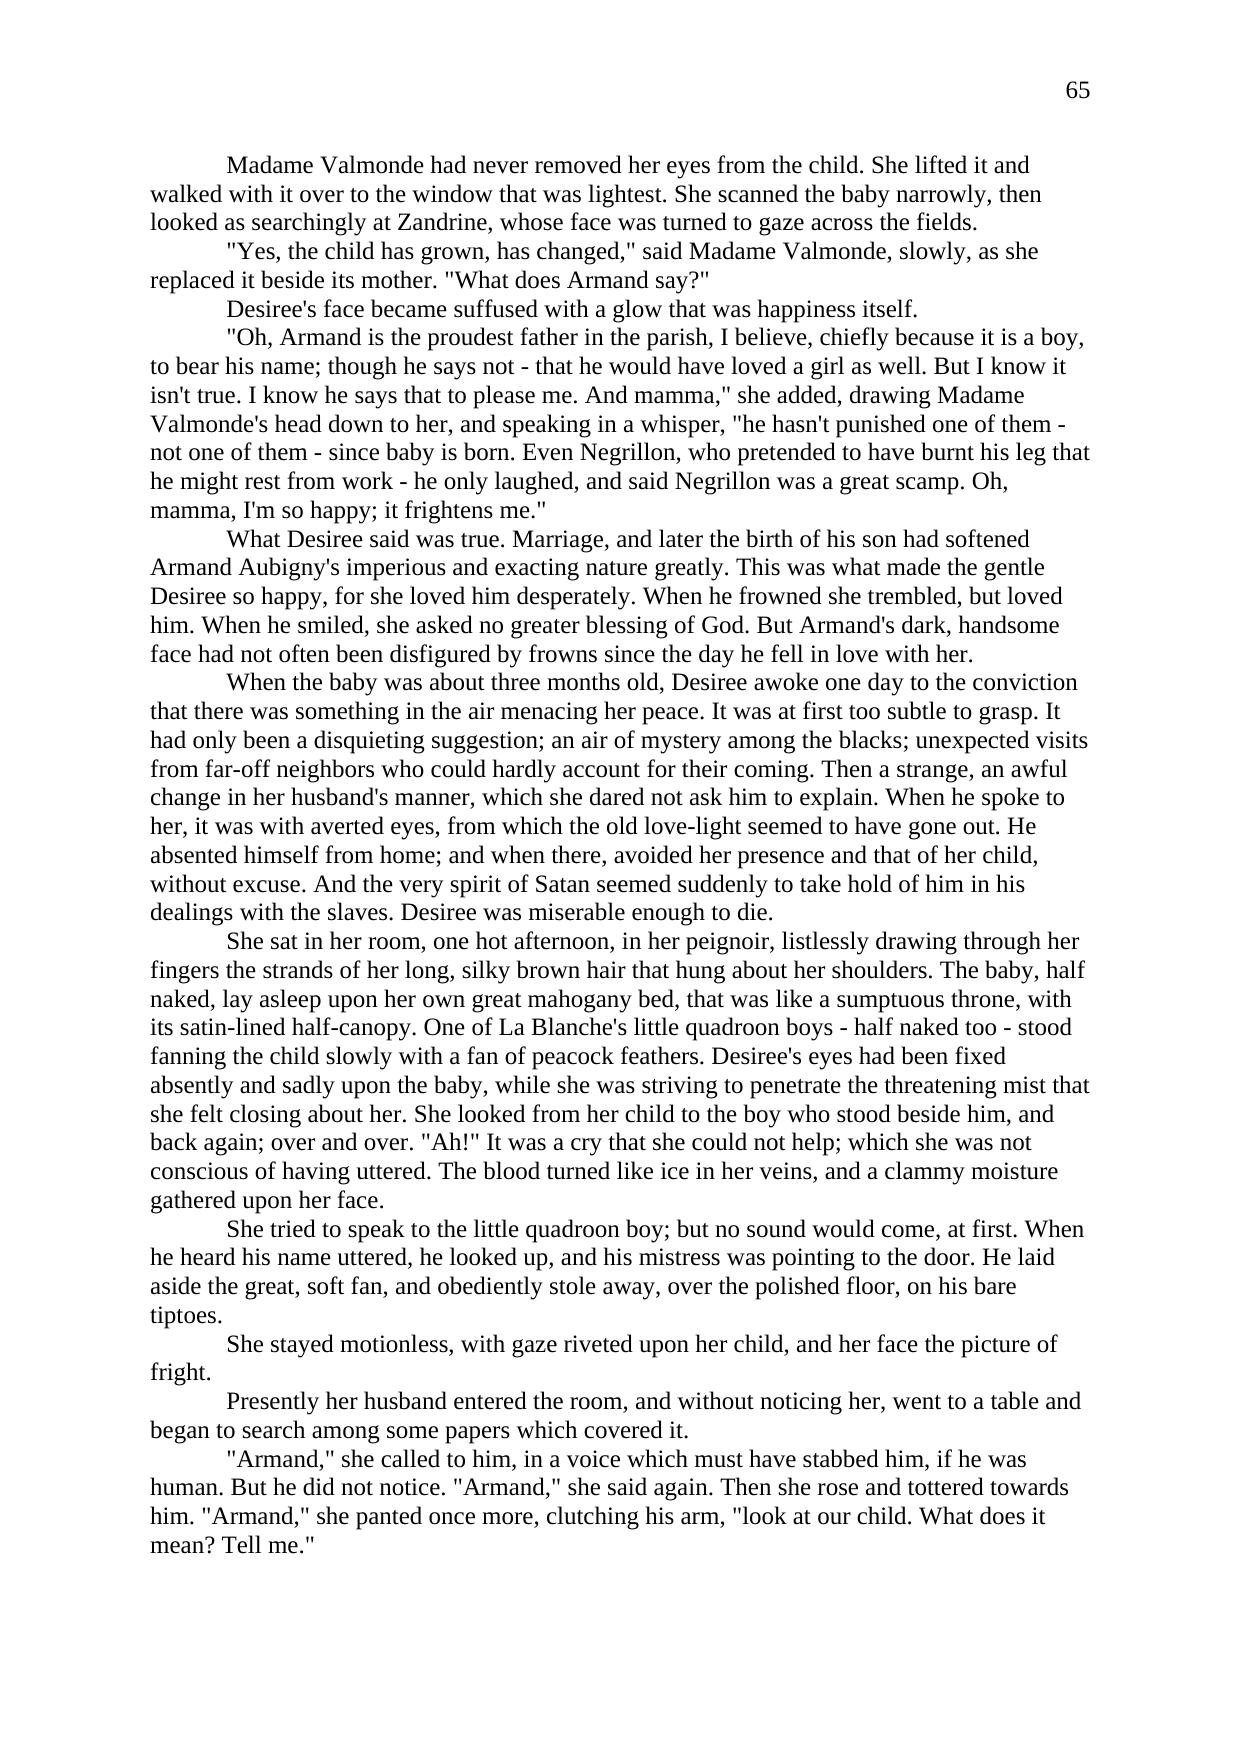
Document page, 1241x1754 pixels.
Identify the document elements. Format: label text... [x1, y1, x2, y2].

text "Armand," she called to him, in a voice which must have stabbed him, if he was human. But he did not notice. "Armand," she said again. Then she rose and tottered towards him. "Armand," she panted once more, clutching his arm, "look at our child. What does it mean? Tell me." [150, 1444, 1090, 1559]
text She stayed motionless, with gaze riveted upon her child, and her face the picture of fright. [150, 1329, 1090, 1386]
text Desiree's face became suffused with a glow that was happiness itself. [150, 294, 1090, 322]
text She sat in her room, one hot afternoon, in her peignoir, listlessly drawing through her fingers the strands of her long, silky brown hair that hung about her shoulders. The baby, half naked, lay asleep upon her own great mahogany bed, that was like a sumptuous throne, with its satin-lined half-canopy. One of La Blanche's little quadroon boys - half naked too - stood fanning the child slowly with a fan of peacock feathers. Desiree's eyes had been fixed absently and sadly upon the baby, while she was striving to penetrate the threatening mist that she felt closing about her. She looked from her child to the boy who stood beside him, and back again; over and over. "Ah!" It was a cry that she could not help; which she was not conscious of having uttered. The blood turned like ice in her veins, and a clammy moisture gathered upon her face. [150, 926, 1090, 1214]
text She tried to speak to the little quadroon boy; but no sound would come, at first. When he heard his name uttered, he looked up, and his mistress was pointing to the door. He laid aside the great, soft fan, and obediently stole away, over the polished floor, on his bare tiptoes. [150, 1214, 1090, 1329]
text What Desiree said was true. Marriage, and later the birth of his son had softened Armand Aubigny's imperious and exacting nature greatly. This was what made the gentle Desiree so happy, for she loved him desperately. When he frowned she trembled, but loved him. When he smiled, she asked no greater blessing of God. But Armand's dark, handsome face had not often been disfigured by frowns since the day he fell in love with her. [150, 524, 1090, 667]
text Madame Valmonde had never removed her eyes from the child. She lifted it and walked with it over to the window that was lightest. She scanned the baby narrowly, then looked as searchingly at Zandrine, whose face was turned to gaze across the fields. [150, 150, 1090, 236]
text "Oh, Armand is the proudest father in the parish, I believe, chiefly because it is a boy, to bear his name; though he says not - that he would have loved a girl as well. But I know it isn't true. I know he says that to please me. And mamma," she added, drawing Madame Valmonde's head down to her, and speaking in a whisper, "he hasn't punished one of them - not one of them - since baby is born. Even Negrillon, who pretended to have burnt his leg that he might rest from work - he only laughed, and said Negrillon was a great scamp. Oh, mamma, I'm so happy; it frightens me." [150, 322, 1090, 524]
text When the baby was about three months old, Desiree awoke one day to the conviction that there was something in the air menacing her peace. It was at first too subtle to grasp. It had only been a disquieting suggestion; an air of mystery among the blacks; unexpected visits from far-off neighbors who could hardly account for their coming. Then a strange, an awful change in her husband's manner, which she dared not ask him to explain. When he spoke to her, it was with averted eyes, from which the old love-light seemed to have gone out. He absented himself from home; and when there, avoided her presence and that of her child, without excuse. And the very spirit of Satan seemed suddenly to take hold of him in his dealings with the slaves. Desiree was miserable enough to die. [150, 667, 1090, 926]
text "Yes, the child has grown, has changed," said Madame Valmonde, slowly, as she replaced it beside its mother. "What does Armand say?" [150, 236, 1090, 294]
text Presently her husband entered the room, and without noticing her, went to a table and began to search among some papers which covered it. [150, 1386, 1090, 1444]
